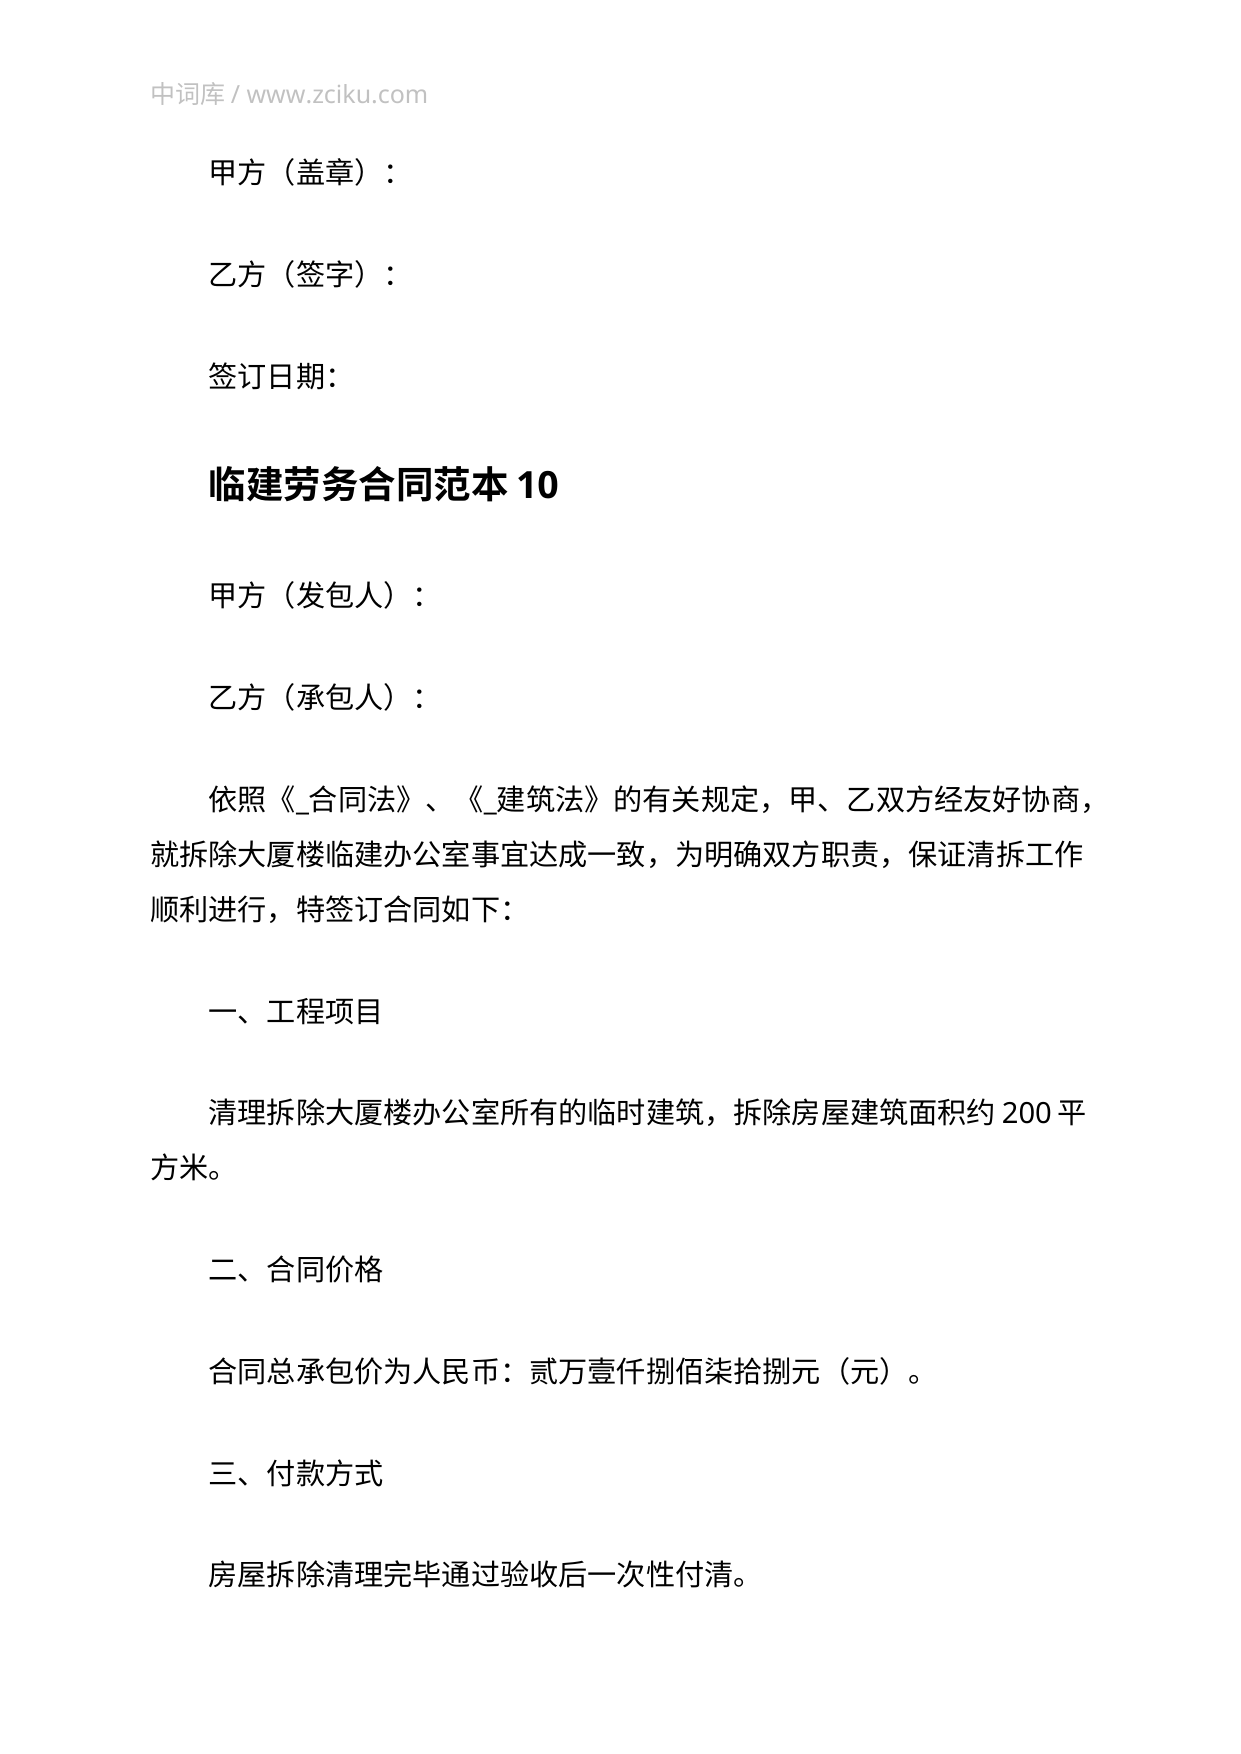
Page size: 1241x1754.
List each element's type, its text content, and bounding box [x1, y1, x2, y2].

text 甲方（盖章）： [150, 150, 1090, 192]
text 临建劳务合同范本10 [150, 455, 1090, 510]
text 一、工程项目 [150, 988, 1090, 1030]
text 合同总承包价为人民币：贰万壹仟捌佰柒拾捌元（元）。 [150, 1348, 1090, 1391]
text 二、合同价格 [150, 1247, 1090, 1289]
text 乙方（签字）： [150, 252, 1090, 294]
text 三、付款方式 [150, 1450, 1090, 1492]
text 签订日期： [150, 353, 1090, 396]
text 清理拆除大厦楼办公室所有的临时建筑，拆除房屋建筑面积约200平方米。 [150, 1090, 1090, 1187]
text 依照《_合同法》、《_建筑法》的有关规定，甲、乙双方经友好协商，就拆除大厦楼临建办公室事宜达成一致，为明确双方职责，保证清拆工作顺利进行，特签订合同如下： [150, 776, 1090, 929]
text 乙方（承包人）： [150, 675, 1090, 717]
text 房屋拆除清理完毕通过验收后一次性付清。 [150, 1552, 1090, 1594]
text 甲方（发包人）： [150, 573, 1090, 615]
